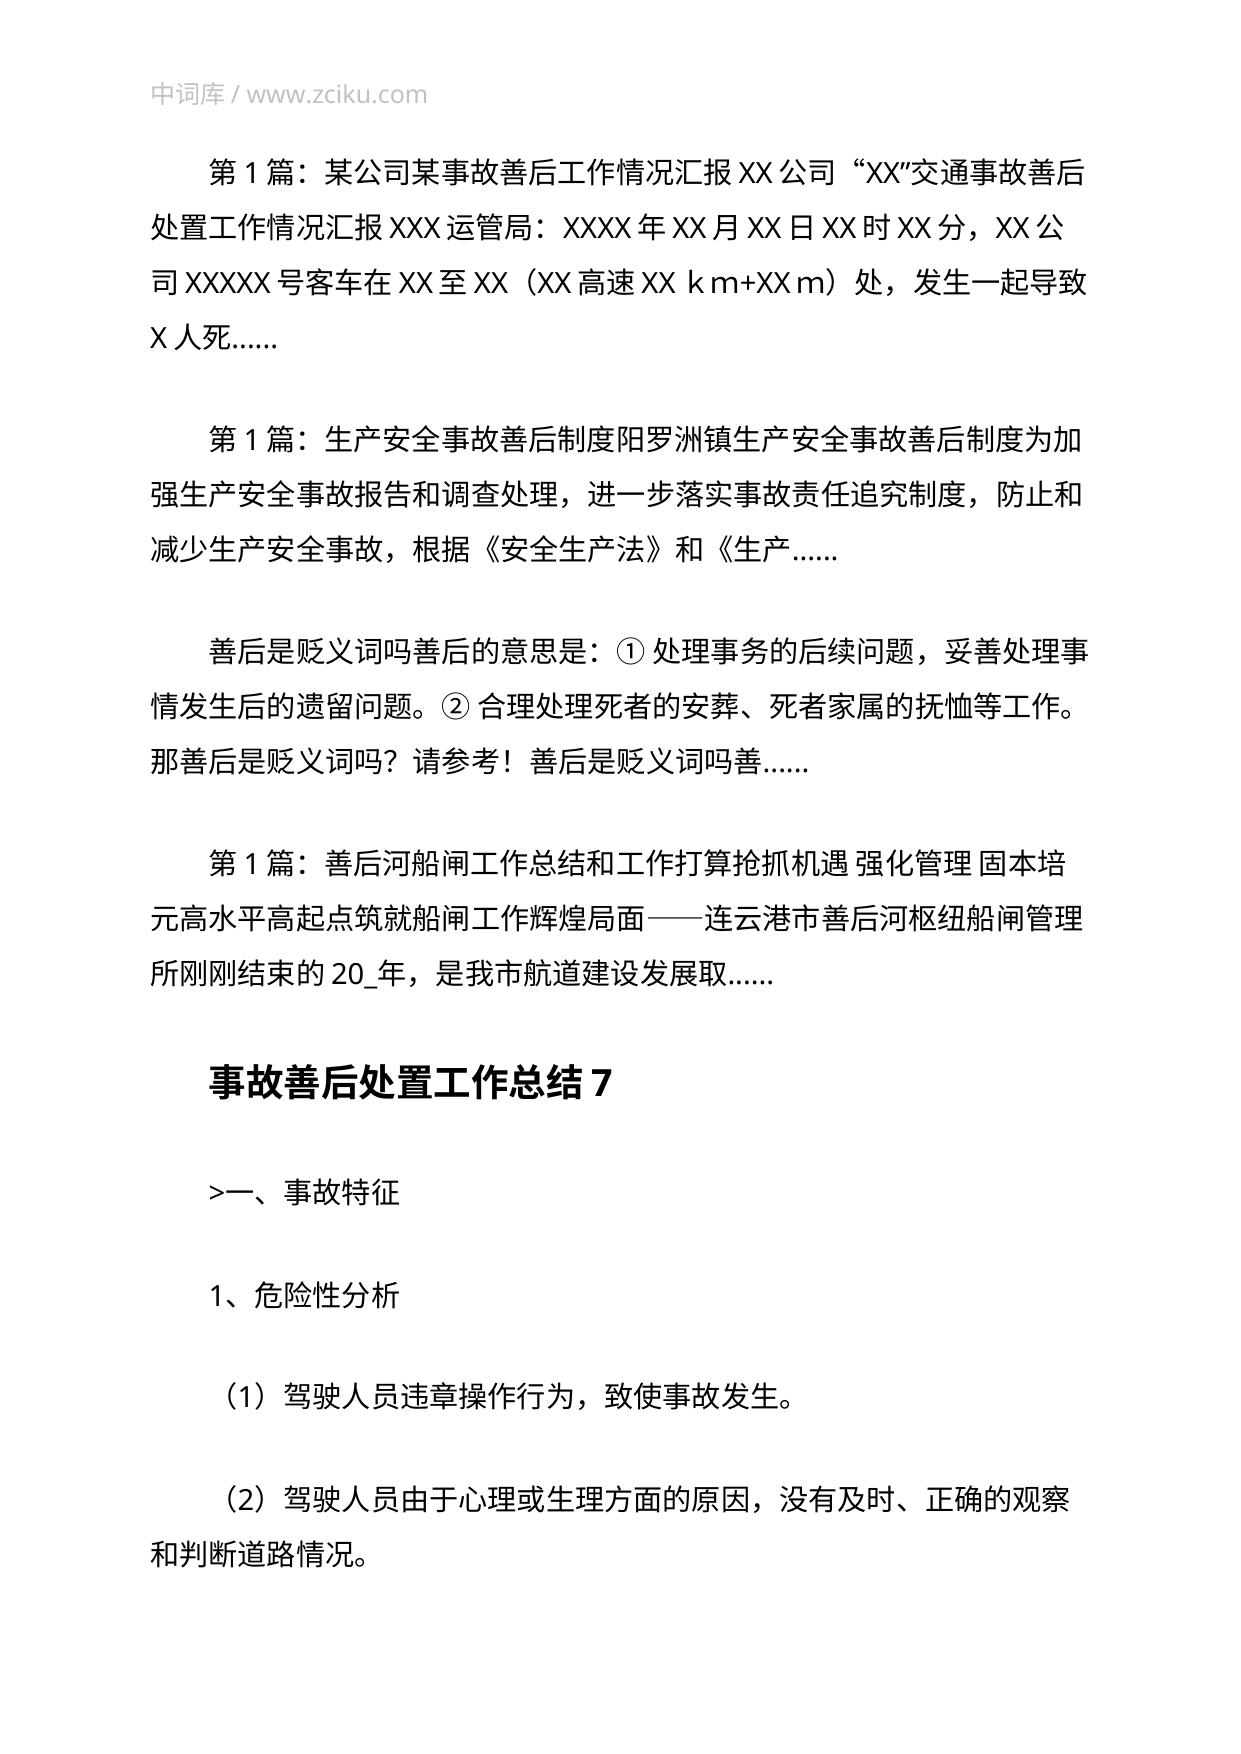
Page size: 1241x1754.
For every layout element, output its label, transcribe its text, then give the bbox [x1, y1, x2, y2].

text >一、事故特征 [150, 1170, 1090, 1212]
text （2）驾驶人员由于心理或生理方面的原因，没有及时、正确的观察和判断道路情况。 [150, 1476, 1090, 1573]
text 事故善后处置工作总结7 [150, 1052, 1090, 1107]
text （1）驾驶人员违章操作行为，致使事故发生。 [150, 1374, 1090, 1416]
text 1、危险性分析 [150, 1272, 1090, 1314]
text 第1篇：生产安全事故善后制度阳罗洲镇生产安全事故善后制度为加强生产安全事故报告和调查处理，进一步落实事故责任追究制度，防止和减少生产安全事故，根据《安全生产法》和《生产...... [150, 417, 1090, 569]
text 善后是贬义词吗善后的意思是：① 处理事务的后续问题，妥善处理事情发生后的遗留问题。② 合理处理死者的安葬、死者家属的抚恤等工作。那善后是贬义词吗？请参考！善后是贬义词吗善...... [150, 629, 1090, 781]
text 第1篇：善后河船闸工作总结和工作打算抢抓机遇 强化管理 固本培元高水平高起点筑就船闸工作辉煌局面——连云港市善后河枢纽船闸管理所刚刚结束的20_年，是我市航道建设发展取...... [150, 841, 1090, 993]
text 第1篇：某公司某事故善后工作情况汇报XX公司“XX”交通事故善后处置工作情况汇报XXX运管局：XXXX年XX月XX日XX时XX分，XX公司XXXXX号客车在XX至XX（XX高速XXｋｍ+XXｍ）处，发生一起导致X人死...... [150, 150, 1090, 357]
